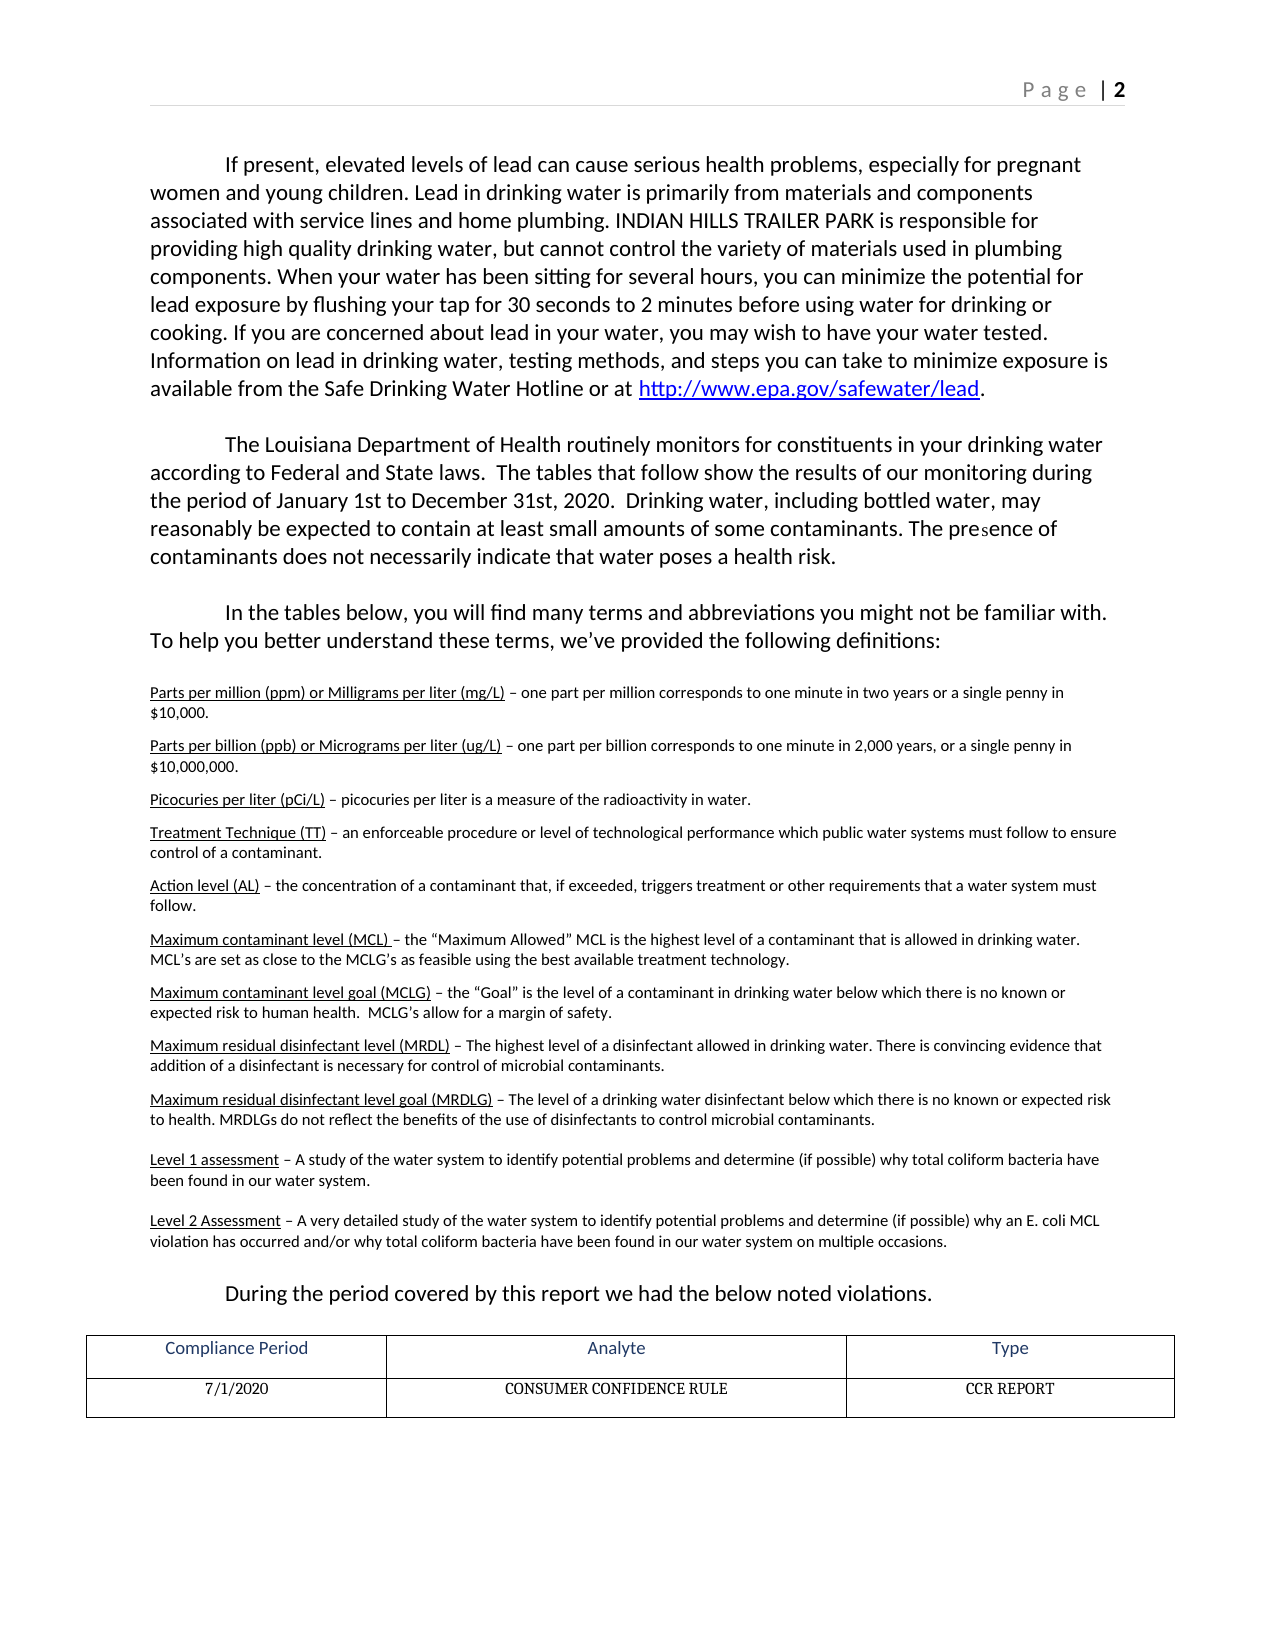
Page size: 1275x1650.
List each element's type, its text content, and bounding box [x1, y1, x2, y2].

text Parts per million (ppm) or Milligrams per liter (mg/L) – one part per million corresponds to one minute in two years or a single penny in $10,000. [150, 682, 1125, 723]
text Action level (AL) – the concentration of a contaminant that, if exceeded, triggers treatment or other requirements that a water system must follow. [150, 875, 1125, 916]
text Level 2 Assessment – A very detailed study of the water system to identify potential problems and determine (if possible) why an E. coli MCL violation has occurred and/or why total coliform bacteria have been found in our water system on multiple occasions. [150, 1211, 1125, 1251]
text The Louisiana Department of Health routinely monitors for constituents in your drinking water according to Federal and State laws. The tables that follow show the results of our monitoring during the period of January 1st to December 31st, 2020. Drinking water, including bottled water, may reasonably be expected to contain at least small amounts of some contaminants. The presence of contaminants does not necessarily indicate that water poses a health risk. [150, 430, 1125, 570]
text Picocuries per liter (pCi/L) – picocuries per liter is a measure of the radioactivity in water. [150, 789, 1125, 809]
text Treatment Technique (TT) – an enforceable procedure or level of technological performance which public water systems must follow to ensure control of a contaminant. [150, 822, 1125, 863]
text Level 1 assessment – A study of the water system to identify potential problems and determine (if possible) why total coliform bacteria have been found in our water system. [150, 1150, 1125, 1190]
table_header Analyte [387, 1336, 846, 1378]
text Parts per billion (ppb) or Micrograms per liter (ug/L) – one part per billion corresponds to one minute in 2,000 years, or a single penny in $10,000,000. [150, 736, 1125, 776]
text In the tables below, you will find many terms and abbreviations you might not be familiar with. To help you better understand these terms, we’ve provided the following definitions: [150, 598, 1125, 654]
table_cell CCR REPORT [847, 1379, 1174, 1417]
text Maximum contaminant level goal (MCLG) – the “Goal” is the level of a contaminant in drinking water below which there is no known or expected risk to human health. MCLG’s allow for a margin of safety. [150, 982, 1125, 1023]
table_header Type [847, 1336, 1174, 1378]
text Maximum residual disinfectant level (MRDL) – The highest level of a disinfectant allowed in drinking water. There is convincing evidence that addition of a disinfectant is necessary for control of microbial contaminants. [150, 1035, 1125, 1076]
table_cell CONSUMER CONFIDENCE RULE [387, 1379, 846, 1417]
text Maximum contaminant level (MCL) – the “Maximum Allowed” MCL is the highest level of a contaminant that is allowed in drinking water. MCL’s are set as close to the MCLG’s as feasible using the best available treatment technology. [150, 929, 1125, 969]
text During the period covered by this report we had the below noted violations. [150, 1279, 1125, 1307]
text If present, elevated levels of lead can cause serious health problems, especially for pregnant women and young children. Lead in drinking water is primarily from materials and components associated with service lines and home plumbing. INDIAN HILLS TRAILER PARK is responsible for providing high quality drinking water, but cannot control the variety of materials used in plumbing components. When your water has been sitting for several hours, you can minimize the potential for lead exposure by flushing your tap for 30 seconds to 2 minutes before using water for drinking or cooking. If you are concerned about lead in your water, you may wish to have your water tested. Information on lead in drinking water, testing methods, and steps you can take to minimize exposure is available from the Safe Drinking Water Hotline or at http://www.epa.gov/safewater/lead. [150, 150, 1125, 402]
table_cell 7/1/2020 [87, 1379, 386, 1417]
text Maximum residual disinfectant level goal (MRDLG) – The level of a drinking water disinfectant below which there is no known or expected risk to health. MRDLGs do not reflect the benefits of the use of disinfectants to control microbial contaminants. [150, 1089, 1125, 1129]
table_header Compliance Period [87, 1336, 386, 1378]
